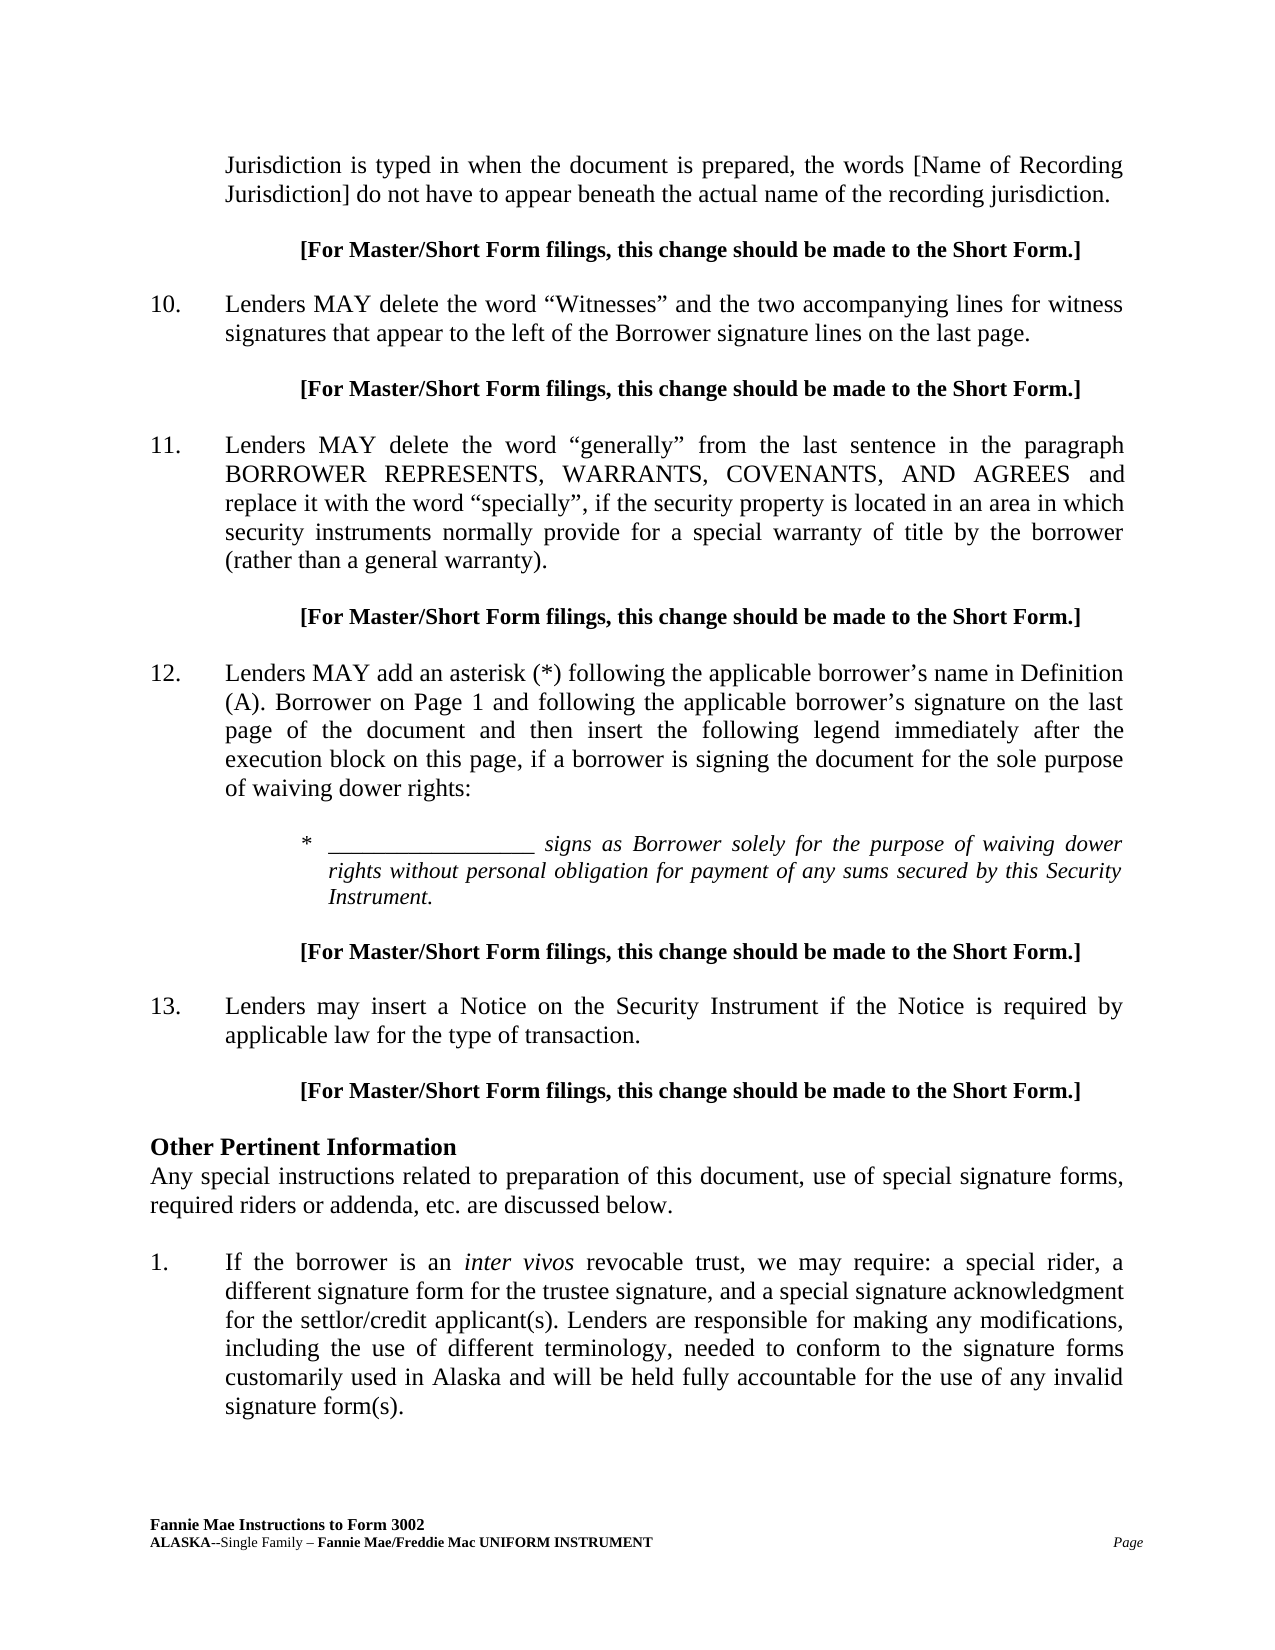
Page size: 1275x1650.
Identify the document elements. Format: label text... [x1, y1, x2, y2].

text 11. Lenders delete the word “generally” from the last sentence in the paragraph BORROWER REPRESENTS, WARRANTS, COVENANTS, AND AGREES and replace it with the word “specially”, if the security property is located in an area in which security instruments normally provide for a special warranty of title by the borrower (rather than a general warranty). [150, 430, 1125, 574]
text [150, 150, 1125, 207]
text 10. Lenders delete the word “Witnesses” and the two accompanying lines for witness signatures that appear to the left of the Borrower signature lines on the last page. [150, 289, 1125, 346]
text Other Pertinent Information [150, 1132, 1125, 1161]
text Any special instructions related to preparation of this document, use of special signature forms, required riders or addenda, etc. are discussed below. [150, 1161, 1125, 1218]
text 13. Lenders may insert a Notice on the Security Instrument if the Notice is required by applicable law for the type of transaction. [150, 991, 1125, 1048]
text [For Master/Short Form filings, this change should be made to the Short Form.] [300, 1077, 1125, 1103]
text [For Master/Short Form filings, this change should be made to the Short Form.] [300, 938, 1125, 964]
text 12. Lenders add an asterisk (*) following the applicable borrower’s name in Definition (A). Borrower on Page 1 and following the applicable borrower’s signature on the last page of the document and then insert the following legend immediately after the execution block on this page, if a borrower is signing the document for the sole purpose of waiving dower rights: [150, 658, 1125, 802]
text [For Master/Short Form filings, this change should be made to the Short Form.] [300, 603, 1125, 629]
text [For Master/Short Form filings, this change should be made to the Short Form.] [300, 375, 1125, 402]
text [For Master/Short Form filings, this change should be made to the Short Form.] [300, 236, 1125, 263]
text * __________________ signs as Borrower solely for the purpose of waiving dower rights without personal obligation for payment of any sums secured by this Security Instrument. [300, 830, 1125, 909]
text 1. If the borrower is an inter vivos revocable trust, we may require: a special rider, a different signature form for the trustee signature, and a special signature acknowledgment for the settlor/credit applicant(s). Lenders are responsible for making any modifications, including the use of different terminology, needed to conform to the signature forms customarily used in and will be held fully accountable for the use of any invalid signature form(s). [150, 1247, 1125, 1420]
